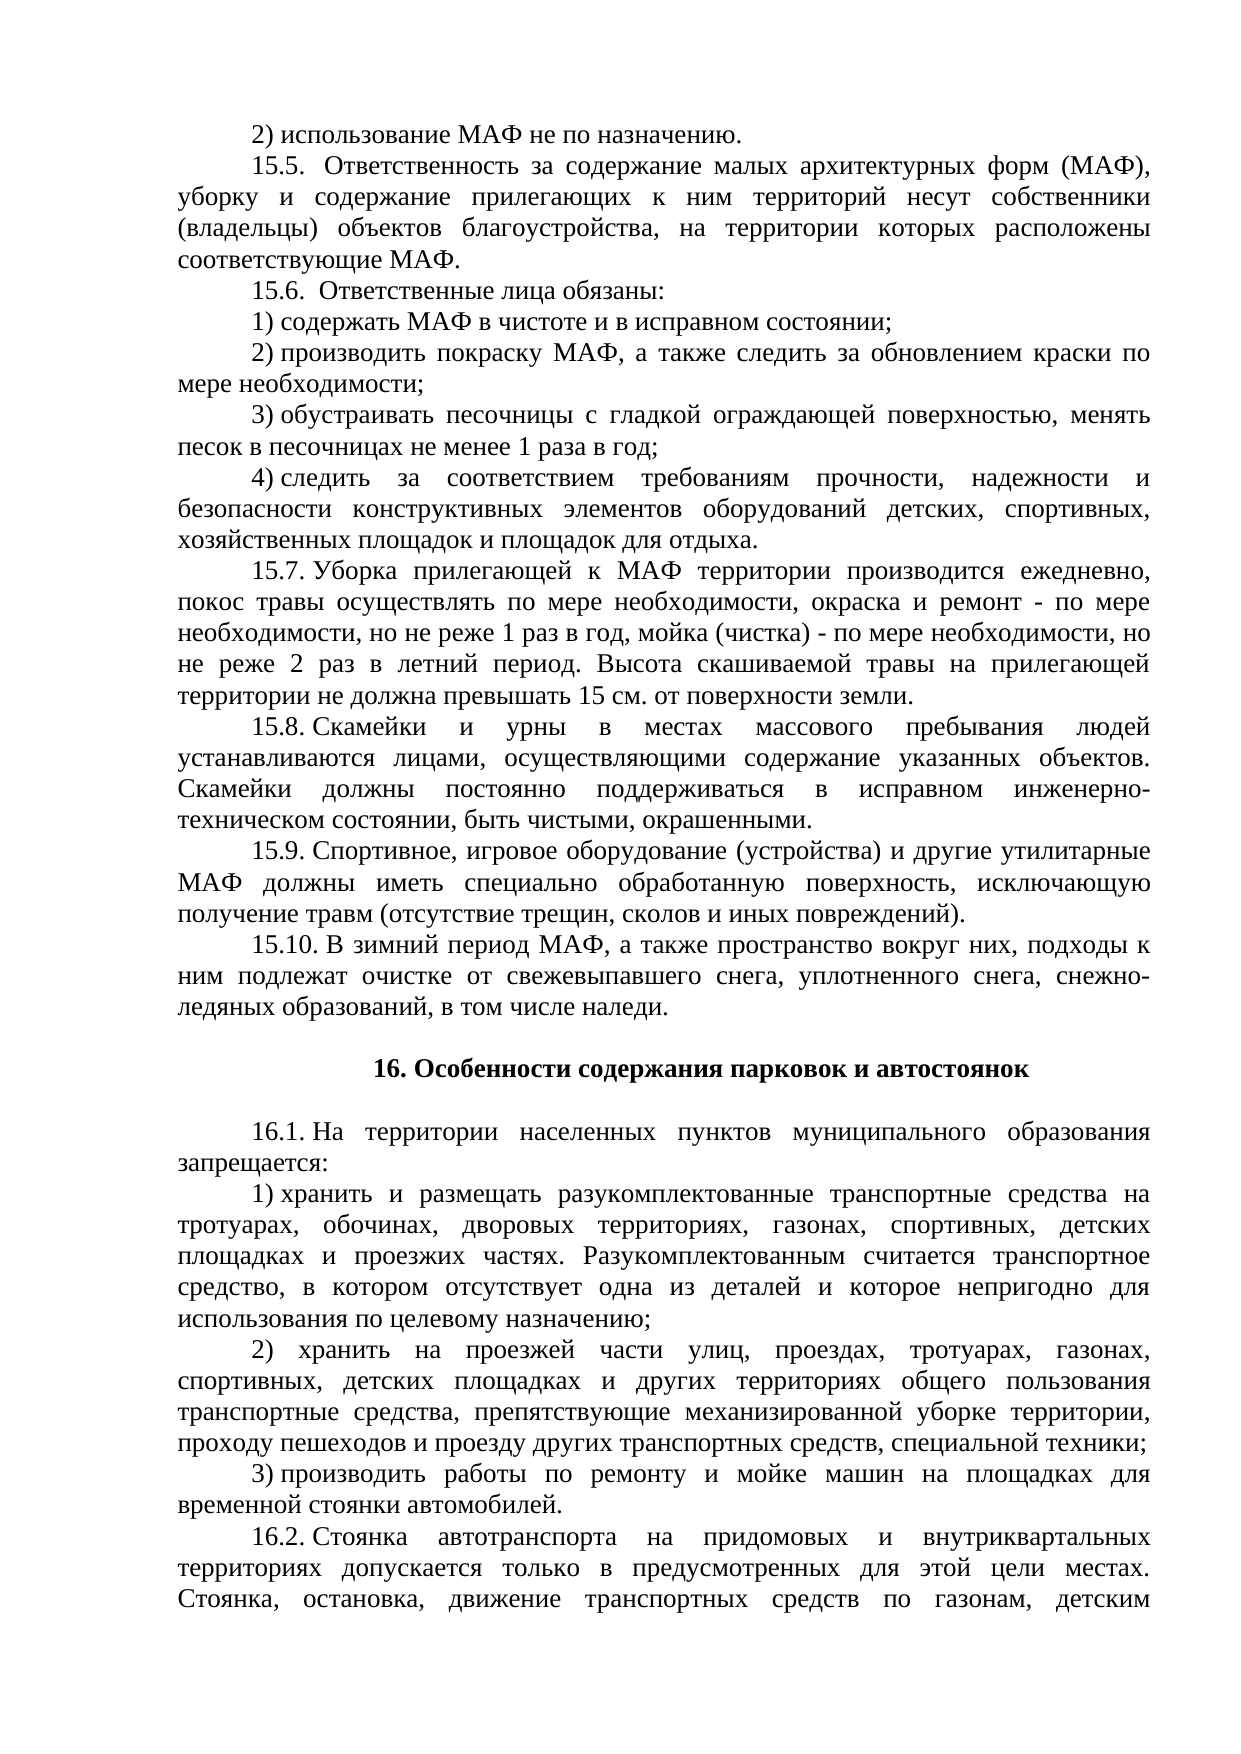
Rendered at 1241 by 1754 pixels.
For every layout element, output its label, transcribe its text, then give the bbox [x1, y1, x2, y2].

text 4) следить за соответствием требованиям прочности, надежности и безопасности конструктивных элементов оборудований детских, спортивных, хозяйственных площадок и площадок для отдыха. [177, 461, 1152, 554]
text 16.1. На территории населенных пунктов муниципального образования запрещается: [177, 1115, 1152, 1177]
subtitle 16. Особенности содержания парковок и автостоянок [177, 1052, 1152, 1084]
text 1) хранить и размещать разукомплектованные транспортные средства на тротуарах, обочинах, дворовых территориях, газонах, спортивных, детских площадках и проезжих частях. Разукомплектованным считается транспортное средство, в котором отсутствует одна из деталей и которое непригодно для использования по целевому назначению; [177, 1177, 1152, 1333]
text 15.10. В зимний период МАФ, а также пространство вокруг них, подходы к ним подлежат очистке от свежевыпавшего снега, уплотненного снега, снежно-ледяных образований, в том числе наледи. [177, 928, 1152, 1021]
text 2) производить покраску МАФ, а также следить за обновлением краски по мере необходимости; [177, 336, 1152, 398]
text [177, 1520, 1152, 1613]
text 3) обустраивать песочницы с гладкой ограждающей поверхностью, менять песок в песочницах не менее 1 раза в год; [177, 398, 1152, 461]
text 15.9. Спортивное, игровое оборудование (устройства) и другие утилитарные МАФ должны иметь специально обработанную поверхность, исключающую получение травм (отсутствие трещин, сколов и иных повреждений). [177, 834, 1152, 928]
text 3) производить работы по ремонту и мойке машин на площадках для временной стоянки автомобилей. [177, 1457, 1152, 1520]
text 1) содержать МАФ в чистоте и в исправном состоянии; [177, 305, 1152, 336]
text 15.8. Скамейки и урны в местах массового пребывания людей устанавливаются лицами, осуществляющими содержание указанных объектов. Скамейки должны постоянно поддерживаться в исправном инженерно-техническом состоянии, быть чистыми, окрашенными. [177, 710, 1152, 834]
text 15.5. Ответственность за содержание малых архитектурных форм (МАФ), уборку и содержание прилегающих к ним территорий несут собственники (владельцы) объектов благоустройства, на территории которых расположены соответствующие МАФ. [177, 149, 1152, 274]
text 15.7. Уборка прилегающей к МАФ территории производится ежедневно, покос травы осуществлять по мере необходимости, окраска и ремонт - по мере необходимости, но не реже 1 раз в год, мойка (чистка) - по мере необходимости, но не реже 2 раз в летний период. Высота скашиваемой травы на прилегающей территории не должна превышать . от поверхности земли. [177, 554, 1152, 710]
text 15.6. Ответственные лица обязаны: [177, 274, 1152, 305]
text 2) хранить на проезжей части улиц, проездах, тротуарах, газонах, спортивных, детских площадках и других территориях общего пользования транспортные средства, препятствующие механизированной уборке территории, проходу пешеходов и проезду других транспортных средств, специальной техники; [177, 1333, 1152, 1457]
text 2) использование МАФ не по назначению. [177, 118, 1152, 149]
